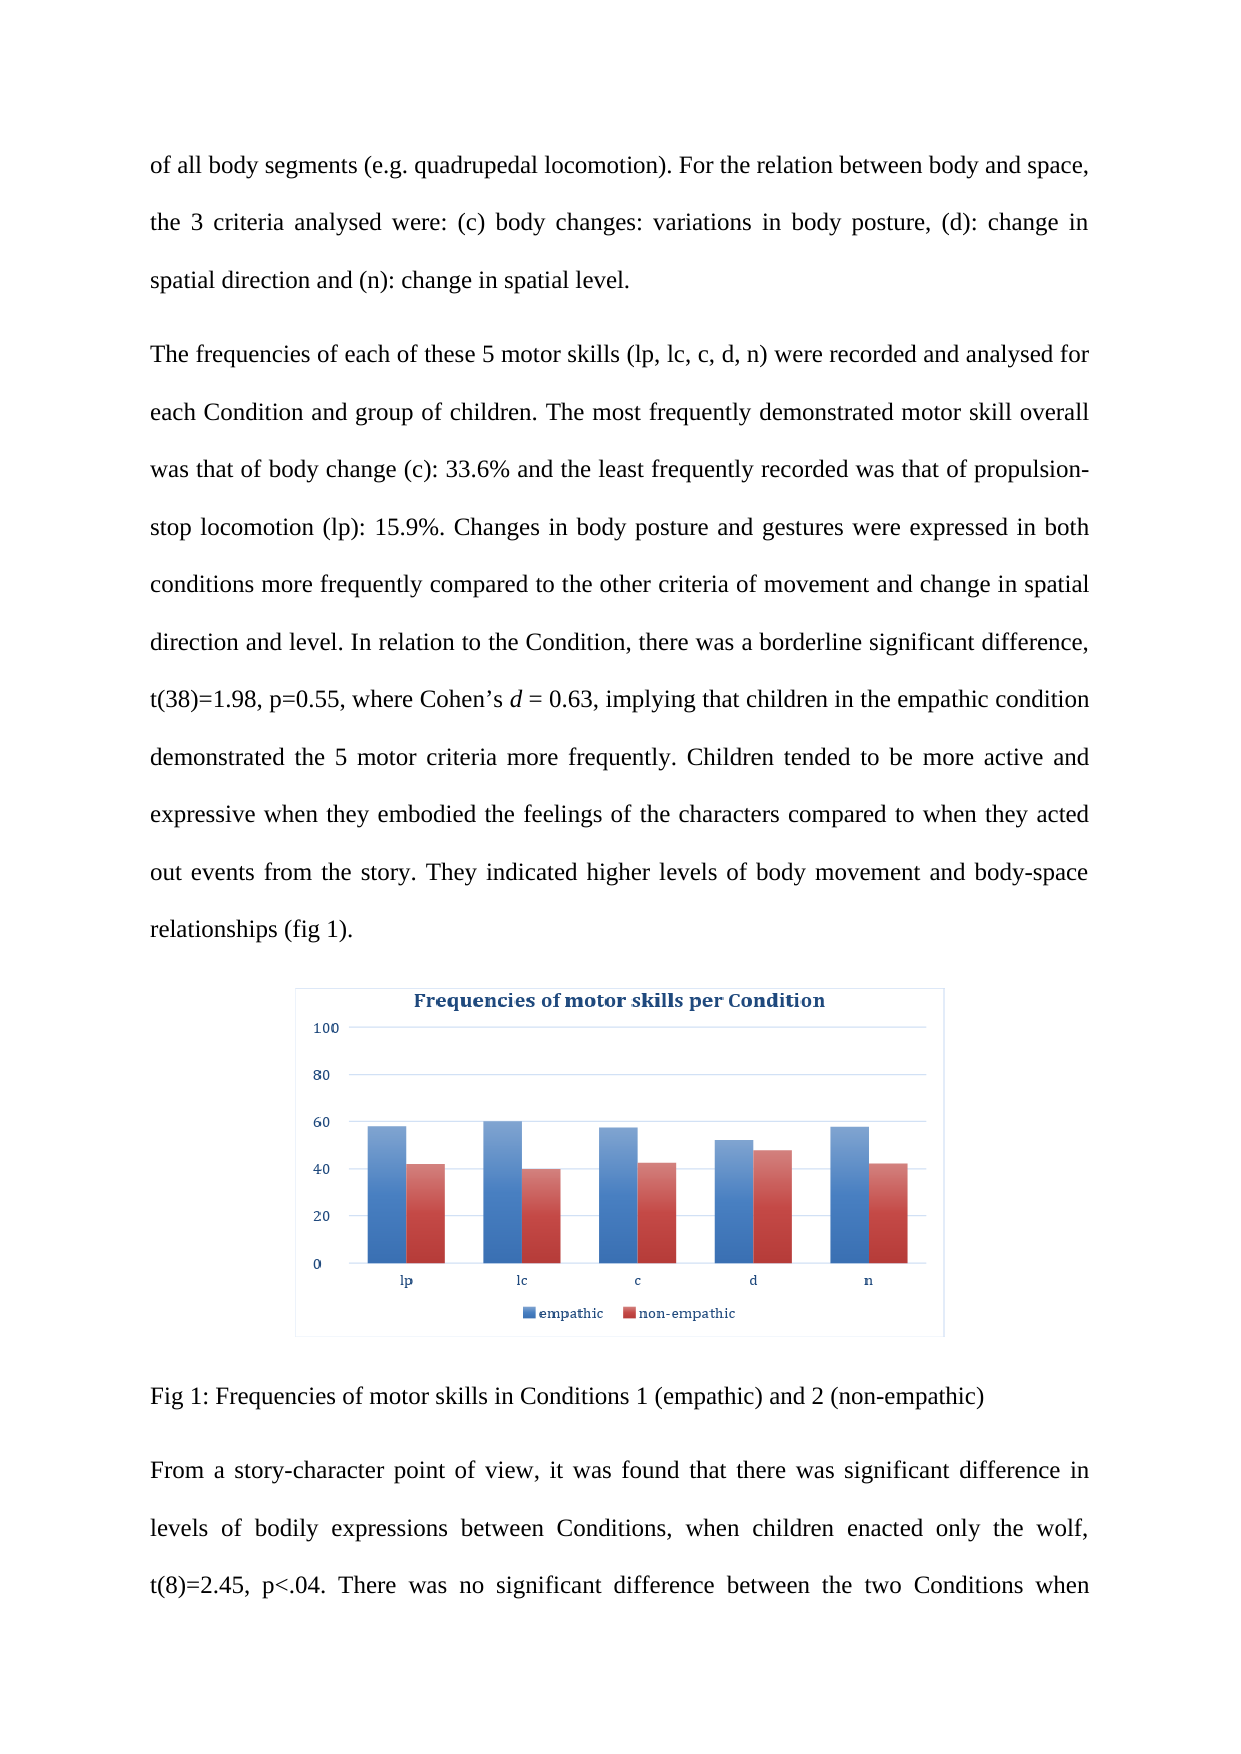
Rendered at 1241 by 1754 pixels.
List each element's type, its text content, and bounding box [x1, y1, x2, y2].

text The frequencies of each of these 5 motor skills (lp, lc, c, d, n) were recorded and analysed for each Condition and group of children. The most frequently demonstrated motor skill overall was that of body change (c): 33.6% and the least frequently recorded was that of propulsion-stop locomotion (lp): 15.9%. Changes in body posture and gestures were expressed in both conditions more frequently compared to the other criteria of movement and change in spatial direction and level. In relation to the Condition, there was a borderline significant difference, t(38)=1.98, p=0.55, where Cohen’s d = 0.63, implying that children in the empathic condition demonstrated the 5 motor criteria more frequently. Children tended to be more active and expressive when they embodied the feelings of the characters compared to when they acted out events from the story. They indicated higher levels of body movement and body-space relationships (fig 1). [150, 339, 1090, 943]
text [150, 1456, 1090, 1599]
text Fig 1: Frequencies of motor skills in Conditions 1 (empathic) and 2 (non-empathic) [150, 1381, 1090, 1410]
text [150, 150, 1090, 294]
picture [295, 988, 945, 1337]
